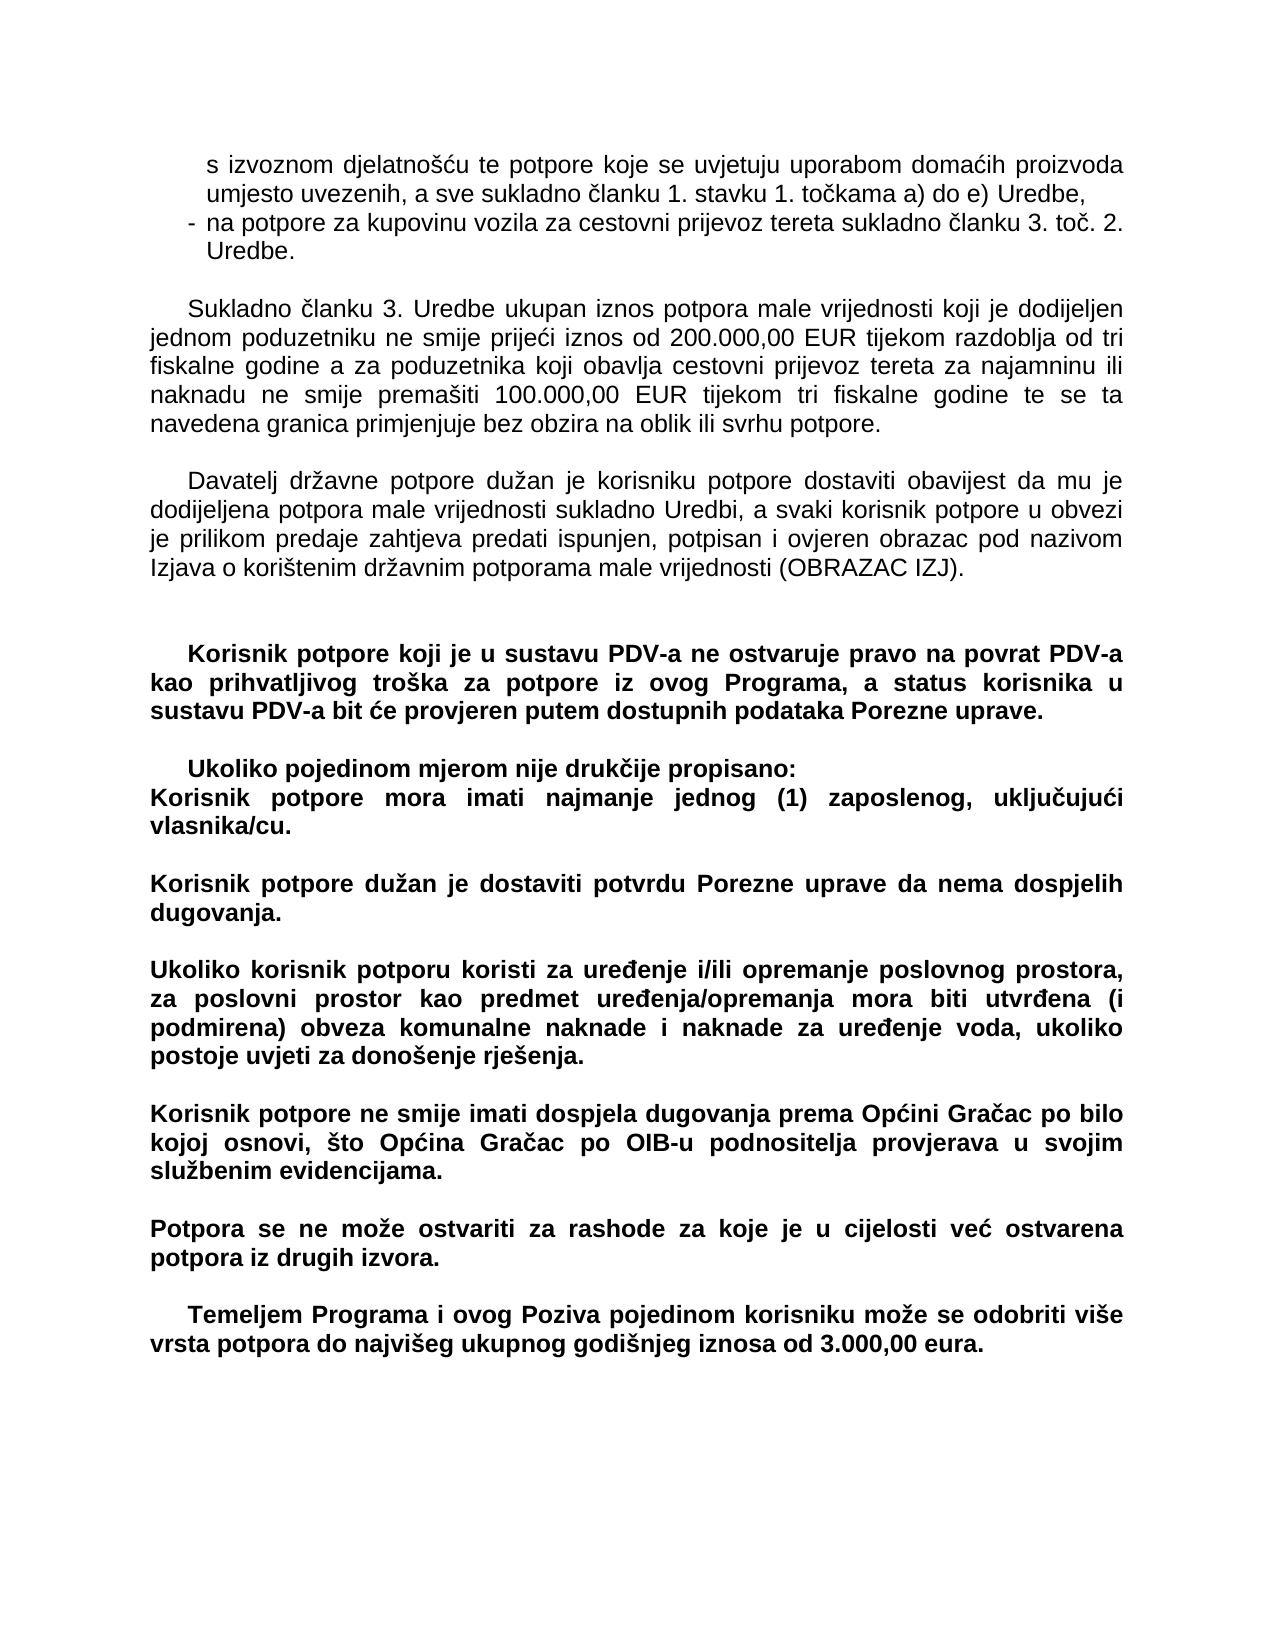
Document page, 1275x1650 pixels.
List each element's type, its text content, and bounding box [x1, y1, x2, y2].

list na potpore za kupovinu vozila za cestovni prijevoz tereta sukladno članku 3. toč. 2. Uredbe. [187, 207, 1125, 265]
text Ukoliko pojedinom mjerom nije drukčije propisano: [150, 754, 1125, 782]
text Ukoliko korisnik potporu koristi za uređenje i/ili opremanje poslovnog prostora, za poslovni prostor kao predmet uređenja/opremanja mora biti utvrđena (i podmirena) obveza komunalne naknade i naknade za uređenje voda, ukoliko postoje uvjeti za donošenje rješenja. [150, 955, 1125, 1070]
text Korisnik potpore dužan je dostaviti potvrdu Porezne uprave da nema dospjelih dugovanja. [150, 869, 1125, 926]
text Potpora se ne može ostvariti za rashode za koje je u cijelosti već ostvarena potpora iz drugih izvora. [150, 1214, 1125, 1271]
text Sukladno članku 3. Uredbe ukupan iznos potpora male vrijednosti koji je dodijeljen jednom poduzetniku ne smije prijeći iznos od 200.000,00 EUR tijekom razdoblja od tri fiskalne godine a za poduzetnika koji obavlja cestovni prijevoz tereta za najamninu ili naknadu ne smije premašiti 100.000,00 EUR tijekom tri fiskalne godine te se ta navedena granica primjenjuje bez obzira na oblik ili svrhu potpore. [150, 294, 1125, 437]
text Korisnik potpore koji je u sustavu PDV-a ne ostvaruje pravo na povrat PDV-a kao prihvatljivog troška za potpore iz ovog Programa, a status korisnika u sustavu PDV-a bit će provjeren putem dostupnih podataka Porezne uprave. [150, 639, 1125, 725]
text Temeljem Programa i ovog Poziva pojedinom korisniku može se odobriti više vrsta potpora do najvišeg ukupnog godišnjeg iznosa od 3.000,00 eura. [150, 1300, 1125, 1357]
text Korisnik potpore ne smije imati dospjela dugovanja prema Općini Gračac po bilo kojoj osnovi, što Općina Gračac po OIB-u podnositelja provjerava u svojim službenim evidencijama. [150, 1099, 1125, 1185]
text Korisnik potpore mora imati najmanje jednog (1) zaposlenog, uključujući vlasnika/cu. [150, 782, 1125, 840]
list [187, 150, 1125, 207]
text Davatelj državne potpore dužan je korisniku potpore dostaviti obavijest da mu je dodijeljena potpora male vrijednosti sukladno Uredbi, a svaki korisnik potpore u obvezi je prilikom predaje zahtjeva predati ispunjen, potpisan i ovjeren obrazac pod nazivom Izjava o korištenim državnim potporama male vrijednosti (OBRAZAC IZJ). [150, 466, 1125, 581]
